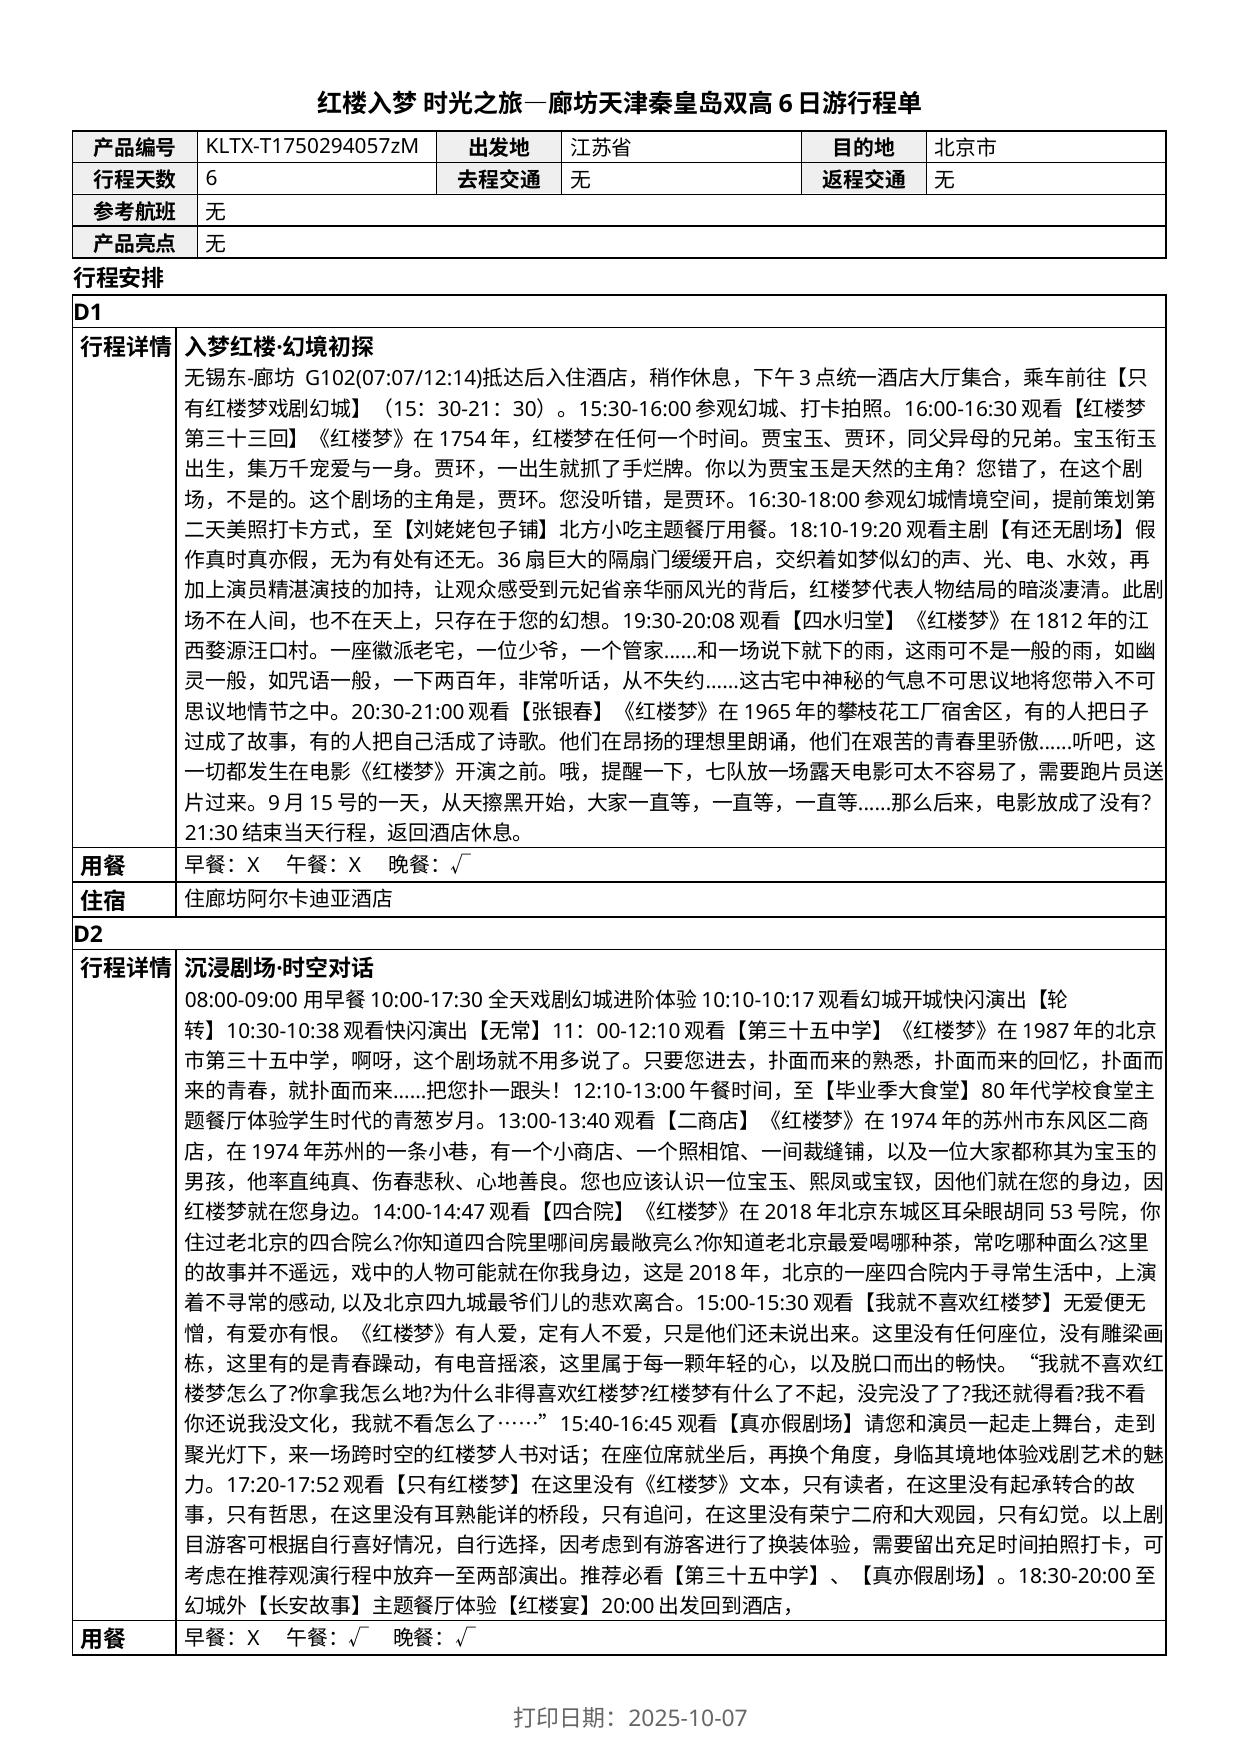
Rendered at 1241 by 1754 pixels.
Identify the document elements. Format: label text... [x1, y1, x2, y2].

table_cell 用餐 [73, 1621, 175, 1654]
table_header KLTX-T1750294057zM [198, 132, 436, 162]
table_header 产品编号 [73, 132, 197, 162]
table_header D1 [73, 296, 1165, 327]
table_cell 参考航班 [73, 195, 197, 225]
table_cell 入梦红楼·幻境初探 无锡东-廊坊 G102(07:07/12:14)抵达后入住酒店，稍作休息， [177, 328, 1165, 846]
text 行程安排 [73, 260, 1167, 293]
table_header 目的地 [802, 132, 926, 162]
table_cell 沉浸剧场·时空对话 08:00-09:00 用早餐 [177, 950, 1165, 1619]
table_header 出发地 [437, 132, 561, 162]
table_cell 早餐：X 午餐：√ 晚餐：√ [177, 1621, 1165, 1654]
table_cell 住廊坊阿尔卡迪亚酒店 [177, 883, 1165, 916]
table_cell D2 [73, 918, 1165, 949]
table_cell 6 [198, 163, 436, 193]
table_cell 行程天数 [73, 163, 197, 193]
table_cell 用餐 [73, 848, 175, 881]
table_cell 无 [198, 227, 1165, 257]
table_cell 产品亮点 [73, 227, 197, 257]
table_cell 行程详情 [73, 328, 175, 846]
text 红楼入梦 时光之旅—廊坊天津秦皇岛双高6日游行程单 [73, 83, 1167, 119]
table_cell 去程交通 [437, 163, 561, 193]
table_cell 返程交通 [802, 163, 926, 193]
table_cell 无 [562, 163, 801, 193]
table_cell 无 [198, 195, 1165, 225]
table_cell 住宿 [73, 883, 175, 916]
table_header 江苏省 [562, 132, 801, 162]
table_cell 无 [927, 163, 1165, 193]
table_cell 早餐：X 午餐：X 晚餐：√ [177, 848, 1165, 881]
table_header 北京市 [927, 132, 1165, 162]
table_cell 行程详情 [73, 950, 175, 1619]
